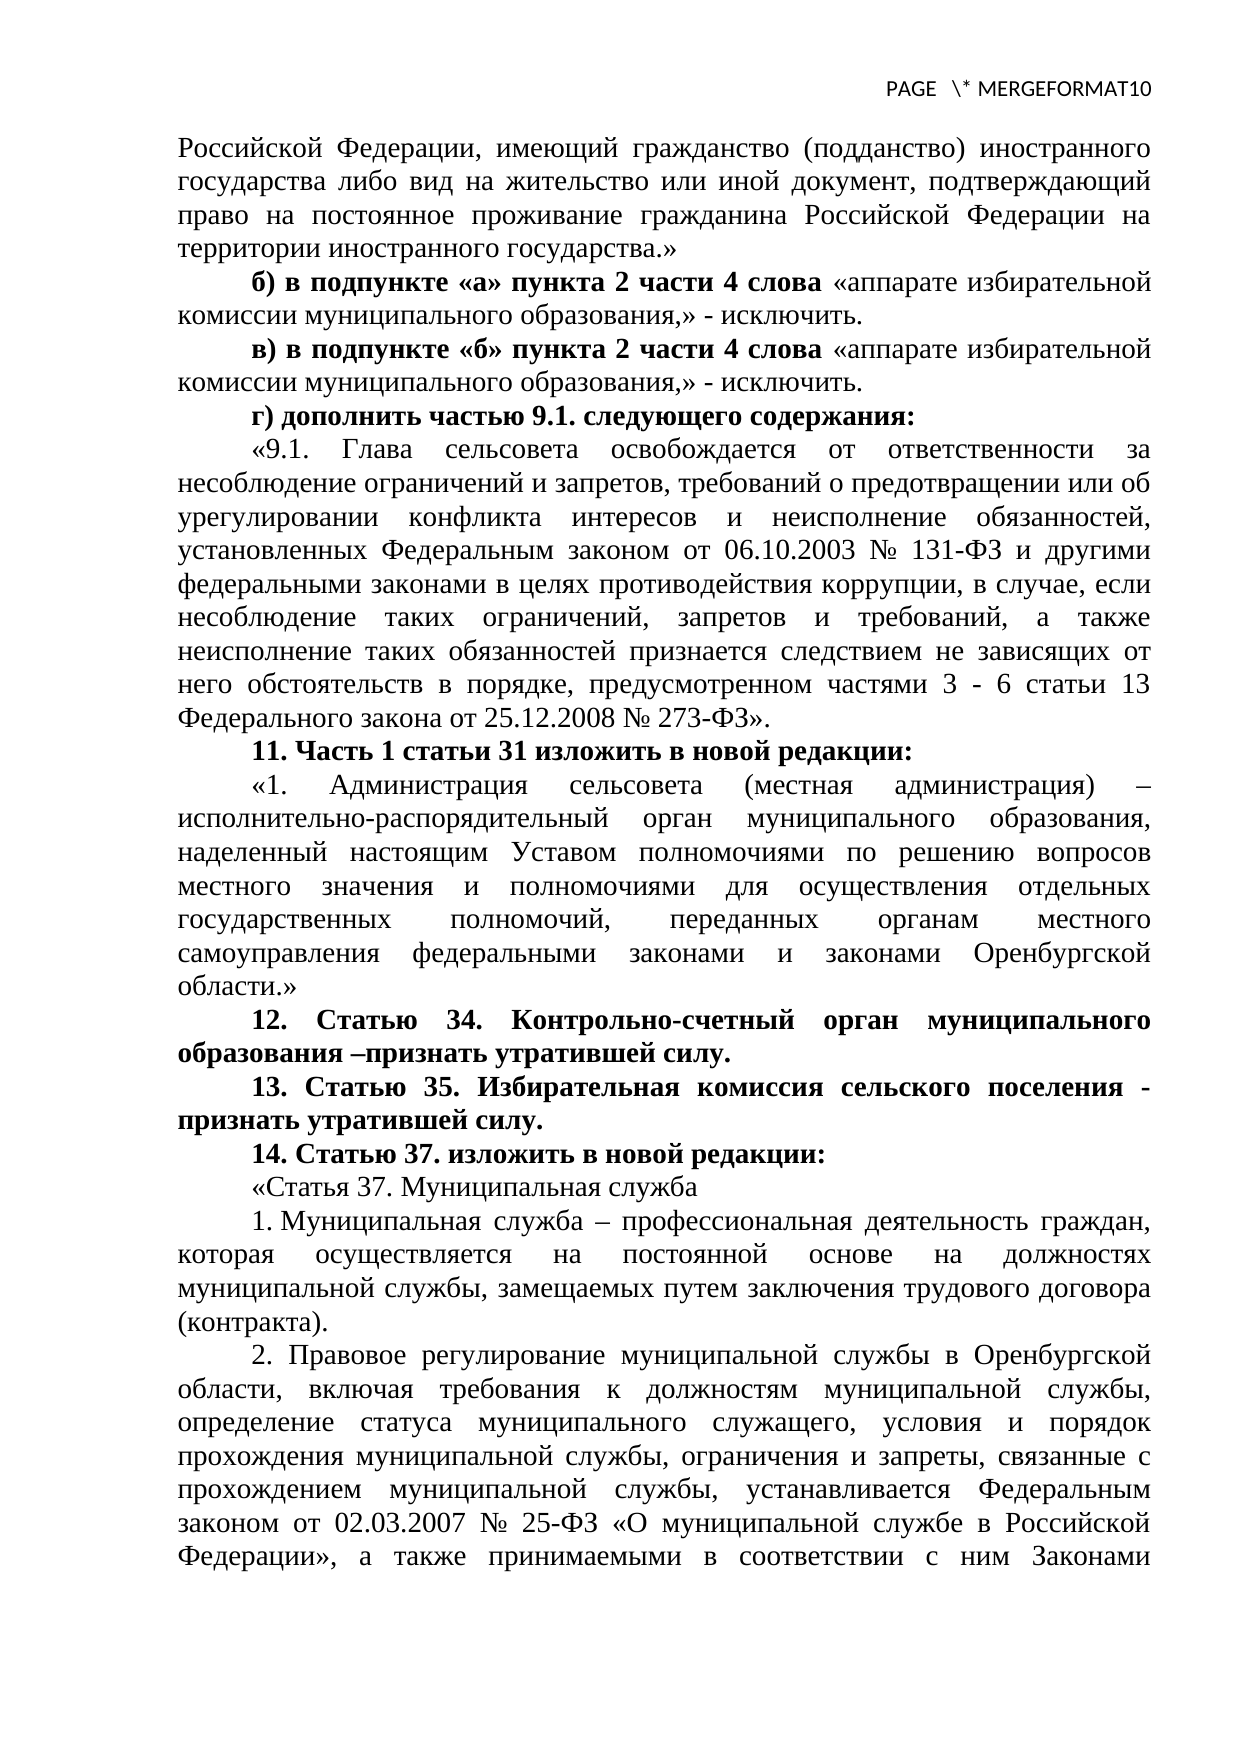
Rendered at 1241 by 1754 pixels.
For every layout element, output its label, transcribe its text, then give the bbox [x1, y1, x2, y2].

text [177, 130, 1152, 264]
text в) в подпункте «б» пункта 2 части 4 слова «аппарате избирательной комиссии муниципального образования,» - исключить. [177, 331, 1152, 398]
text 12. Статью 34. Контрольно-счетный орган муниципального образования –признать утратившей силу. [177, 1002, 1152, 1069]
text г) дополнить частью 9.1. следующего содержания: [177, 398, 1152, 432]
text 14. Статью 37. изложить в новой редакции: [177, 1136, 1152, 1169]
text «Статья 37. Муниципальная служба [177, 1169, 1152, 1203]
text 1. Муниципальная служба – профессиональная деятельность граждан, которая осуществляется на постоянной основе на должностях муниципальной службы, замещаемых путем заключения трудового договора (контракта). [177, 1203, 1152, 1337]
text 11. Часть 1 статьи 31 изложить в новой редакции: [177, 733, 1152, 767]
text «9.1. Глава сельсовета освобождается от ответственности за несоблюдение ограничений и запретов, требований о предотвращении или об урегулировании конфликта интересов и неисполнение обязанностей, установленных Федеральным законом от 06.10.2003 № 131-ФЗ и другими федеральными законами в целях противодействия коррупции, в случае, если несоблюдение таких ограничений, запретов и требований, а также неисполнение таких обязанностей признается следствием не зависящих от него обстоятельств в порядке, предусмотренном частями 3 - 6 статьи 13 Федерального закона от 25.12.2008 № 273-ФЗ». [177, 432, 1152, 733]
text 13. Статью 35. Избирательная комиссия сельского поселения - признать утратившей силу. [177, 1069, 1152, 1136]
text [177, 1337, 1152, 1572]
text б) в подпункте «а» пункта 2 части 4 слова «аппарате избирательной комиссии муниципального образования,» - исключить. [177, 264, 1152, 331]
text «1. Администрация сельсовета (местная администрация) – исполнительно-распорядительный орган муниципального образования, наделенный настоящим Уставом полномочиями по решению вопросов местного значения и полномочиями для осуществления отдельных государственных полномочий, переданных органам местного самоуправления федеральными законами и законами Оренбургской области.» [177, 767, 1152, 1002]
